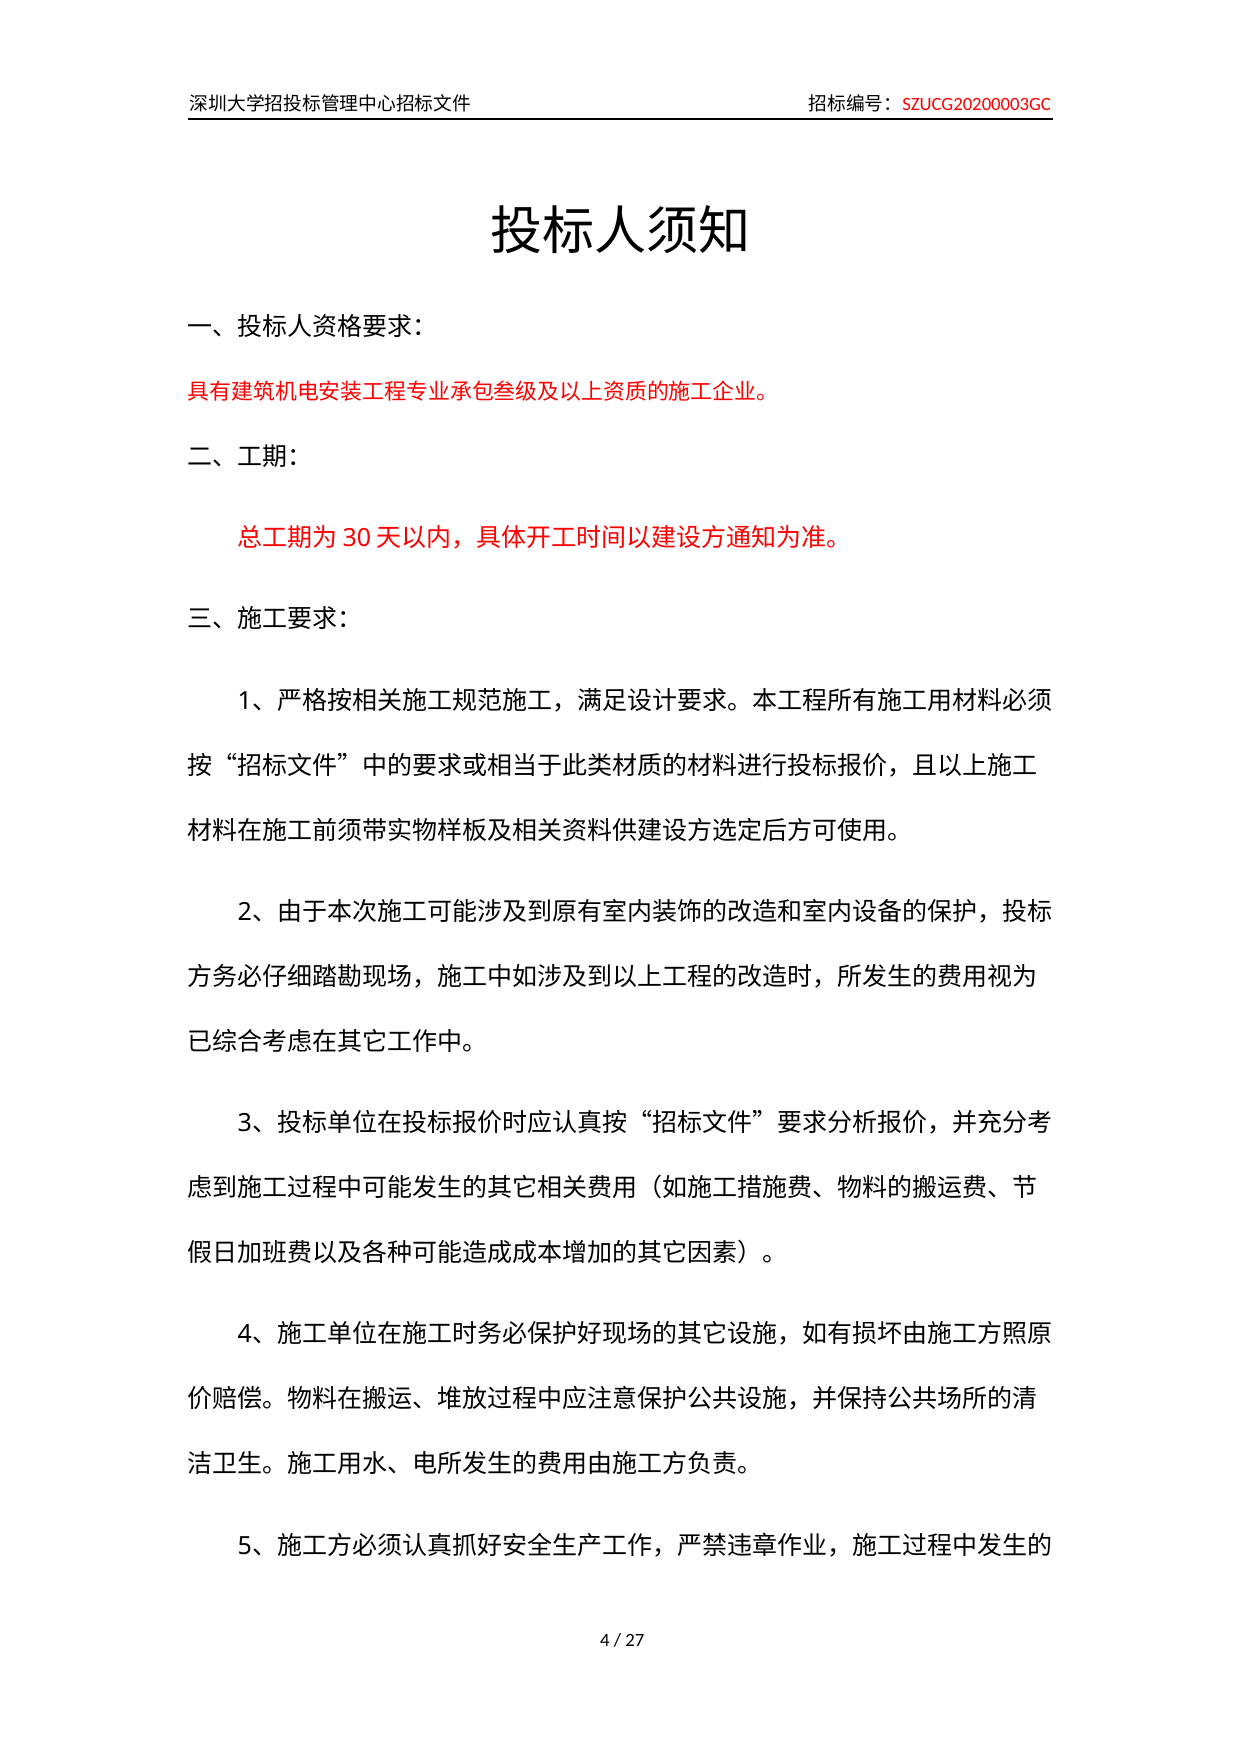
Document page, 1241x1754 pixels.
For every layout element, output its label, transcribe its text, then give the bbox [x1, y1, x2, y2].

text 3、投标单位在投标报价时应认真按“招标文件”要求分析报价，并充分考虑到施工过程中可能发生的其它相关费用（如施工措施费、物料的搬运费、节假日加班费以及各种可能造成成本增加的其它因素）。 [187, 1088, 1053, 1283]
text 总工期为30天以内，具体开工时间以建设方通知为准。 [187, 503, 1053, 568]
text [187, 1511, 1053, 1576]
text 投标人须知 [187, 178, 1053, 276]
text 2、由于本次施工可能涉及到原有室内装饰的改造和室内设备的保护，投标方务必仔细踏勘现场，施工中如涉及到以上工程的改造时，所发生的费用视为已综合考虑在其它工作中。 [187, 877, 1053, 1072]
text 1、严格按相关施工规范施工，满足设计要求。本工程所有施工用材料必须按“招标文件”中的要求或相当于此类材质的材料进行投标报价，且以上施工材料在施工前须带实物样板及相关资料供建设方选定后方可使用。 [187, 666, 1053, 861]
text 一、投标人资格要求： [187, 292, 1053, 357]
text 三、施工要求： [187, 584, 1053, 649]
text 具有建筑机电安装工程专业承包叁级及以上资质的施工企业。 [187, 373, 1053, 406]
text 4、施工单位在施工时务必保护好现场的其它设施，如有损坏由施工方照原价赔偿。物料在搬运、堆放过程中应注意保护公共设施，并保持公共场所的清洁卫生。施工用水、电所发生的费用由施工方负责。 [187, 1299, 1053, 1494]
text 二、工期： [187, 422, 1053, 487]
